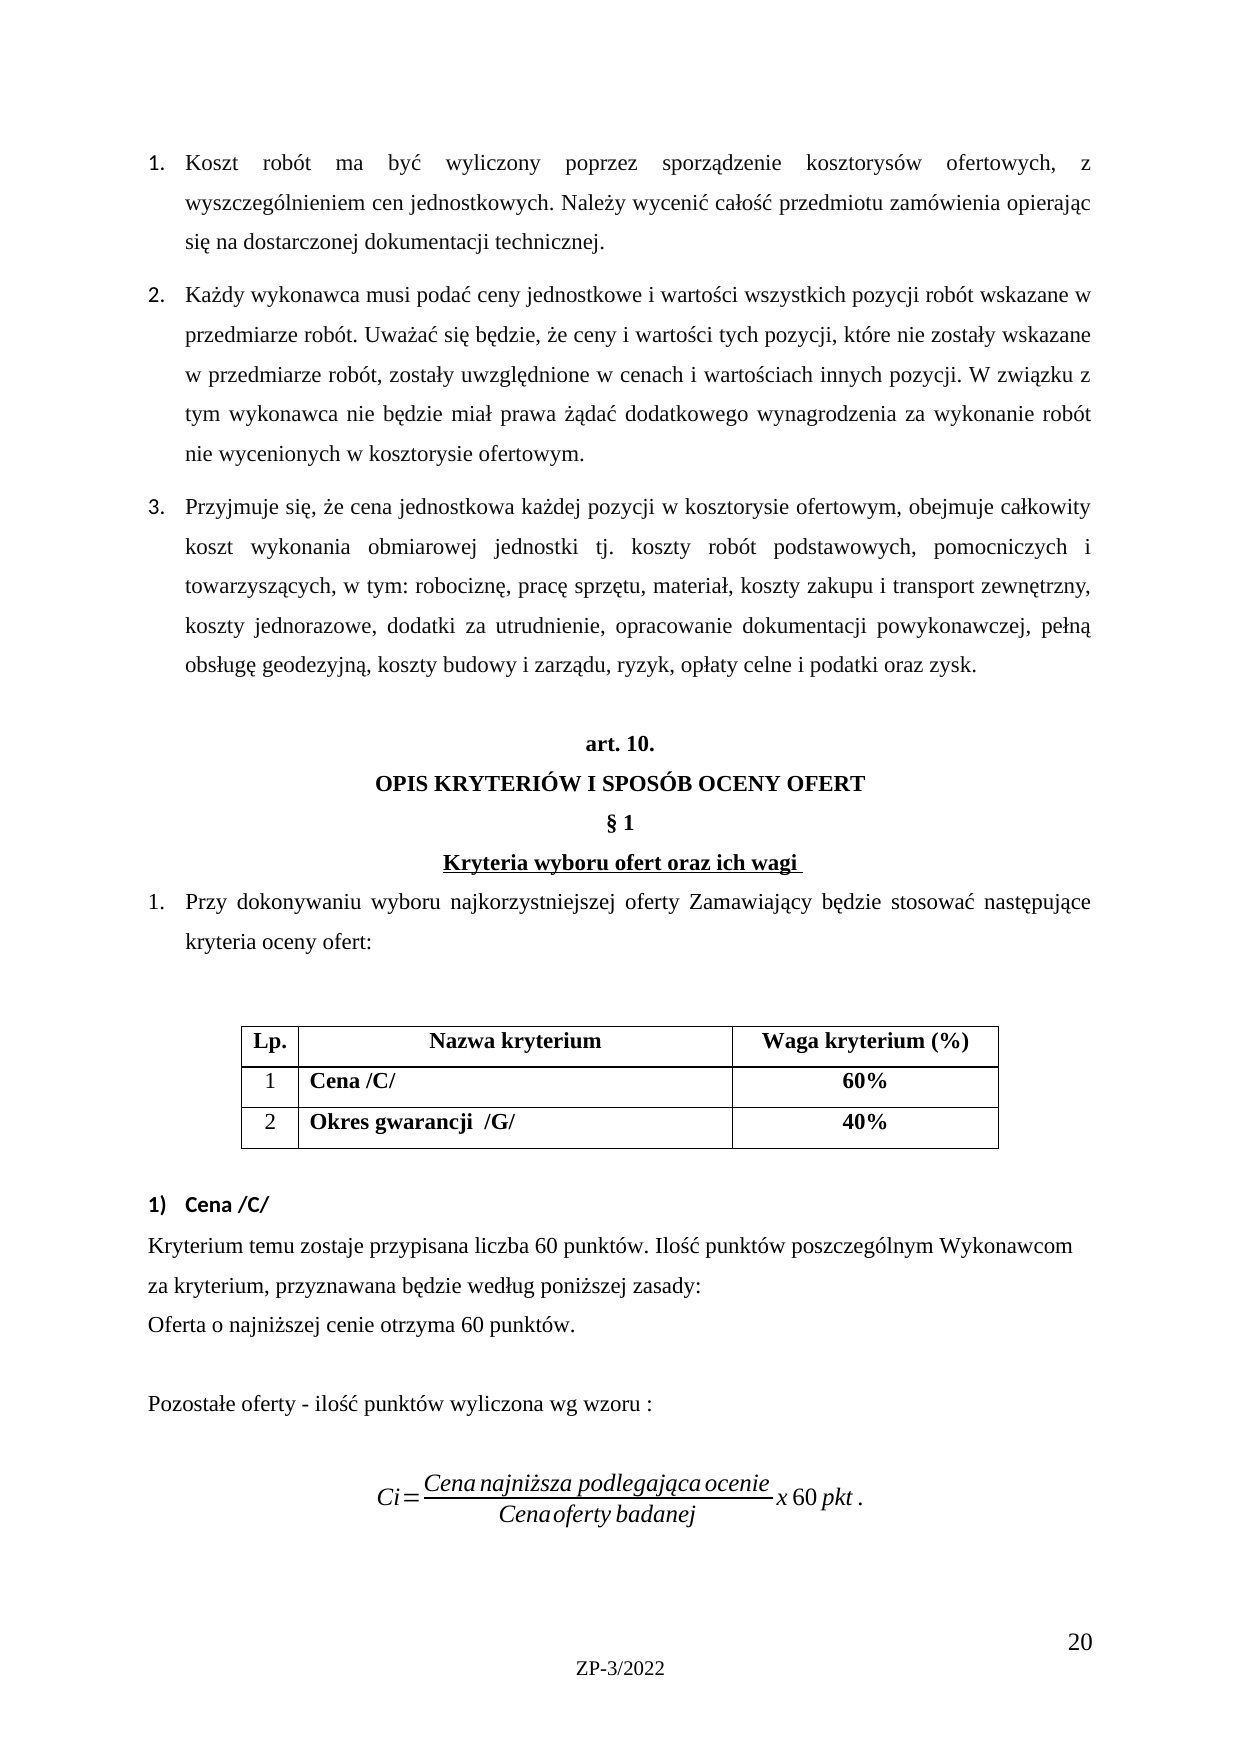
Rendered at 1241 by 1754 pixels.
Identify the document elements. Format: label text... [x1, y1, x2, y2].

table_header Waga kryterium (%) [733, 1027, 998, 1066]
list Przy dokonywaniu wyboru najkorzystniejszej oferty Zamawiający będzie stosować następujące kryteria oceny ofert: [148, 888, 1093, 954]
list Koszt robót ma być wyliczony poprzez sporządzenie kosztorysów ofertowych, z wyszczególnieniem cen jednostkowych. Należy wycenić całość przedmiotu zamówienia opierając się na dostarczonej dokumentacji technicznej. [148, 148, 1093, 254]
text Oferta o najniższej cenie otrzyma 60 punktów. [148, 1311, 1093, 1338]
text Kryteria wyboru ofert oraz ich wagi [148, 849, 1093, 875]
table_cell 1 [242, 1068, 298, 1107]
text art. 10. [148, 730, 1093, 757]
table_cell 60% [733, 1068, 998, 1107]
list Każdy wykonawca musi podać ceny jednostkowe i wartości wszystkich pozycji robót wskazane w przedmiarze robót. Uważać się będzie, że ceny i wartości tych pozycji, które nie zostały wskazane w przedmiarze robót, zostały uwzględnione w cenach i wartościach innych pozycji. W związku z tym wykonawca nie będzie miał prawa żądać dodatkowego wynagrodzenia za wykonanie robót nie wycenionych w kosztorysie ofertowym. [148, 280, 1093, 466]
text Pozostałe oferty - ilość punktów wyliczona wg wzoru : [148, 1390, 1093, 1417]
text Kryterium temu zostaje przypisana liczba 60 punktów. Ilość punktów poszczególnym Wykonawcom za kryterium, przyznawana będzie według poniższej zasady: [148, 1232, 1093, 1298]
list Przyjmuje się, że cena jednostkowa każdej pozycji w kosztorysie ofertowym, obejmuje całkowity koszt wykonania obmiarowej jednostki tj. koszty robót podstawowych, pomocniczych i towarzyszących, w tym: robociznę, pracę sprzętu, materiał, koszty zakupu i transport zewnętrzny, koszty jednorazowe, dodatki za utrudnienie, opracowanie dokumentacji powykonawczej, pełną obsługę geodezyjną, koszty budowy i zarządu, ryzyk, opłaty celne i podatki oraz zysk. [148, 492, 1093, 678]
list Cena /C/ [148, 1190, 1093, 1218]
table_header Lp. [242, 1027, 298, 1066]
text § 1 [148, 809, 1093, 836]
table_cell Okres gwarancji /G/ [299, 1108, 732, 1147]
text OPIS KRYTERIÓW I SPOSÓB OCENY OFERT [148, 770, 1093, 796]
table_cell 2 [242, 1108, 298, 1147]
table_cell Cena /C/ [299, 1068, 732, 1107]
table_header Nazwa kryterium [299, 1027, 732, 1066]
table_cell 40% [733, 1108, 998, 1147]
